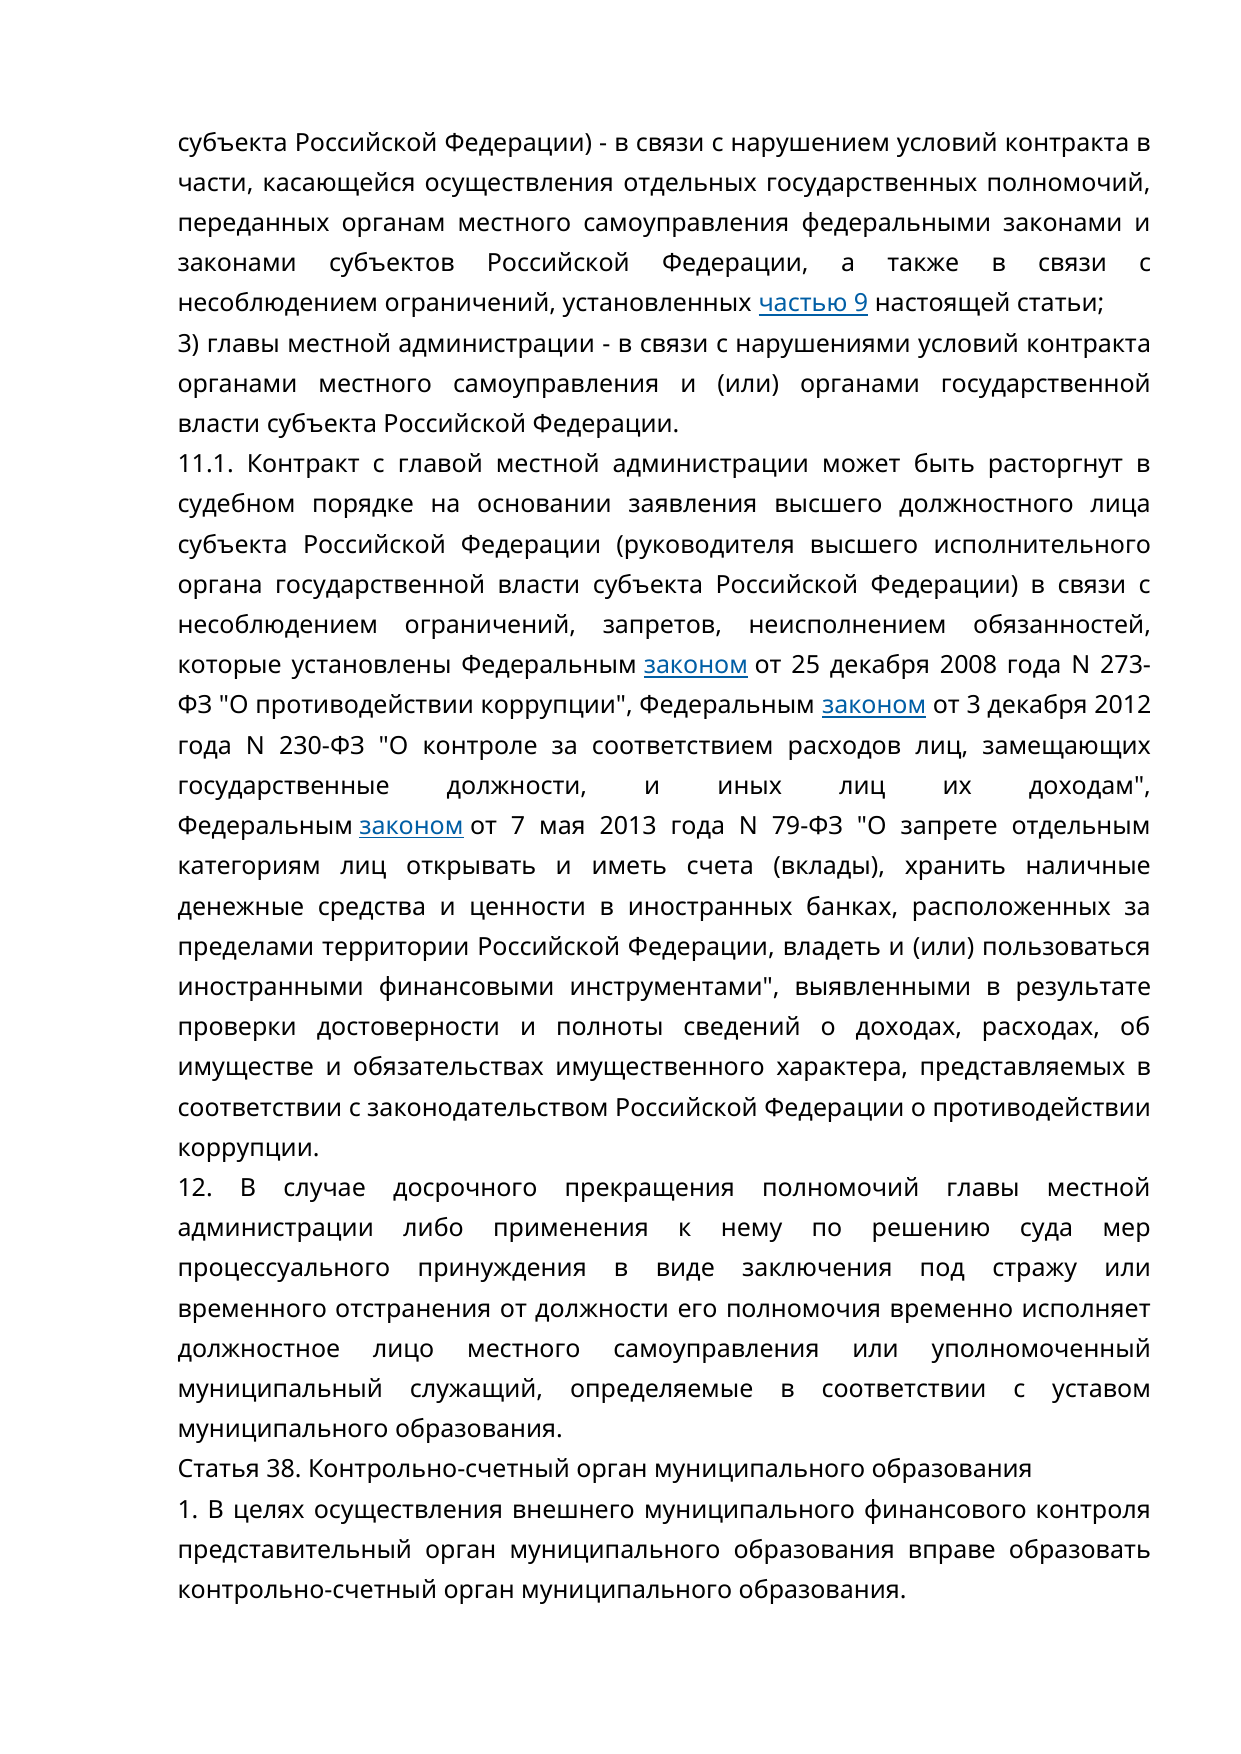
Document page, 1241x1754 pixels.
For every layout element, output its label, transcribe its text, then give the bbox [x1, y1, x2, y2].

text 11.1. Контракт с главой местной администрации может быть расторгнут в судебном порядке на основании заявления высшего должностного лица субъекта Российской Федерации (руководителя высшего исполнительного органа государственной власти субъекта Российской Федерации) в связи с несоблюдением ограничений, запретов, неисполнением обязанностей, которые установлены Федеральным законом от 25 декабря 2008 года N 273-ФЗ "О противодействии коррупции", Федеральным законом от 3 декабря 2012 года N 230-ФЗ "О контроле за соответствием расходов лиц, замещающих государственные должности, и иных лиц их доходам", Федеральным законом от 7 мая 2013 года N 79-ФЗ "О запрете отдельным категориям лиц открывать и иметь счета (вклады), хранить наличные денежные средства и ценности в иностранных банках, расположенных за пределами территории Российской Федерации, владеть и (или) пользоваться иностранными финансовыми инструментами", выявленными в результате проверки достоверности и полноты сведений о доходах, расходах, об имуществе и обязательствах имущественного характера, представляемых в соответствии с законодательством Российской Федерации о противодействии коррупции. [177, 440, 1152, 1163]
text Статья 38. Контрольно-счетный орган муниципального образования [177, 1445, 1152, 1485]
text 12. В случае досрочного прекращения полномочий главы местной администрации либо применения к нему по решению суда мер процессуального принуждения в виде заключения под стражу или временного отстранения от должности его полномочия временно исполняет должностное лицо местного самоуправления или уполномоченный муниципальный служащий, определяемые в соответствии с уставом муниципального образования. [177, 1163, 1152, 1445]
text 3) главы местной администрации - в связи с нарушениями условий контракта органами местного самоуправления и (или) органами государственной власти субъекта Российской Федерации. [177, 319, 1152, 440]
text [177, 118, 1152, 319]
text 1. В целях осуществления внешнего муниципального финансового контроля представительный орган муниципального образования вправе образовать контрольно-счетный орган муниципального образования. [177, 1485, 1152, 1606]
